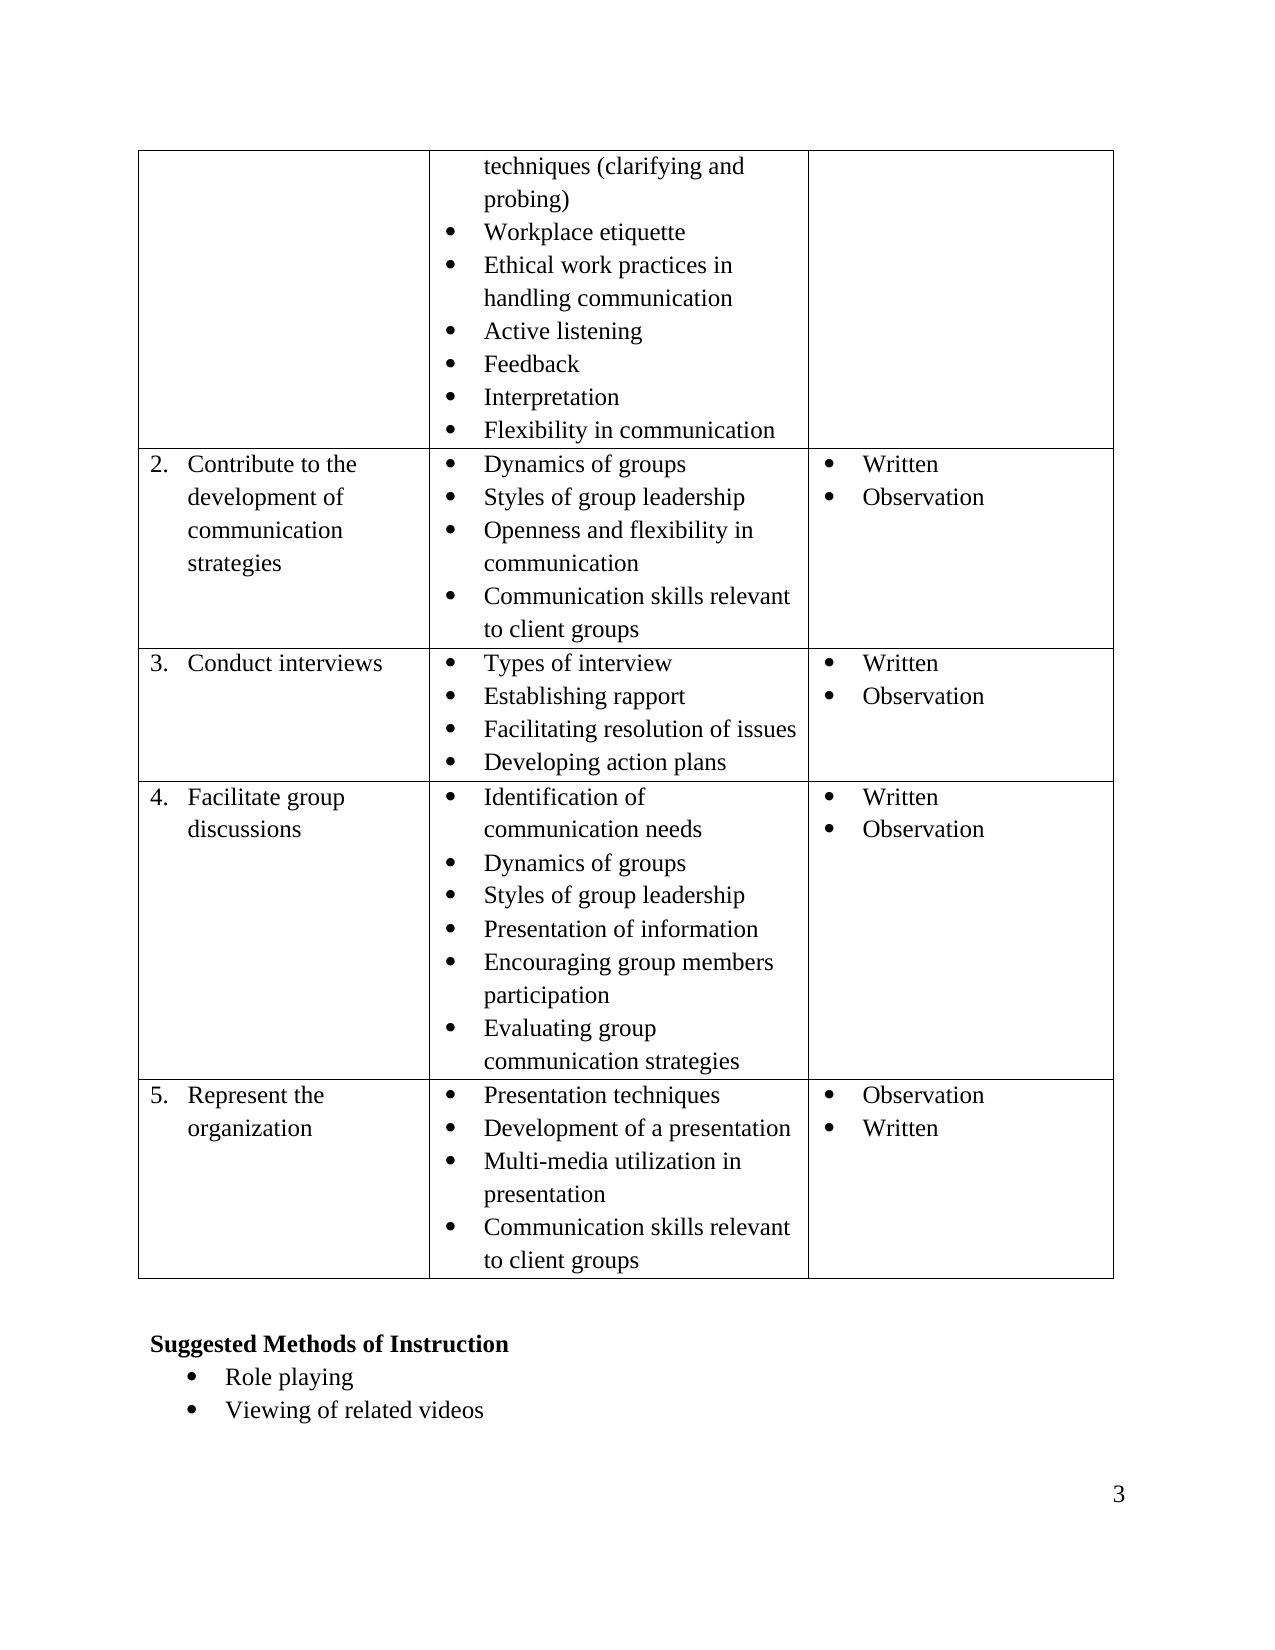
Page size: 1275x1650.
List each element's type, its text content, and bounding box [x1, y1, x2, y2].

list Viewing of related videos [187, 1395, 1125, 1423]
table_cell Types of interview Establishing rapport Facilitating resolution of issues Developing action plans [430, 649, 808, 781]
table_cell Written Observation [809, 449, 1113, 647]
table_cell Dynamics of groups Styles of group leadership Openness and flexibility in communication Communication skills relevant to client groups [430, 449, 808, 647]
table_cell Written Observation [809, 649, 1113, 781]
table_cell Written Observation [809, 782, 1113, 1079]
table_cell Observation Written [809, 1080, 1113, 1278]
table_cell Represent the organization [139, 1080, 429, 1278]
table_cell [139, 151, 429, 448]
table_cell Conduct interviews [139, 649, 429, 781]
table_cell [809, 151, 1113, 448]
table_cell Facilitate group discussions [139, 782, 429, 1079]
table_cell Presentation techniques Development of a presentation Multi-media utilization in presentation Communication skills relevant to client groups [430, 1080, 808, 1278]
list Role playing [187, 1362, 1125, 1390]
table_cell Contribute to the development of communication strategies [139, 449, 429, 647]
table_cell Identification of communication needs Dynamics of groups Styles of group leadership Presentation of information Encouraging group members participation Evaluating group communication strategies [430, 782, 808, 1079]
text Suggested Methods of Instruction [150, 1329, 1125, 1357]
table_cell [430, 151, 808, 448]
